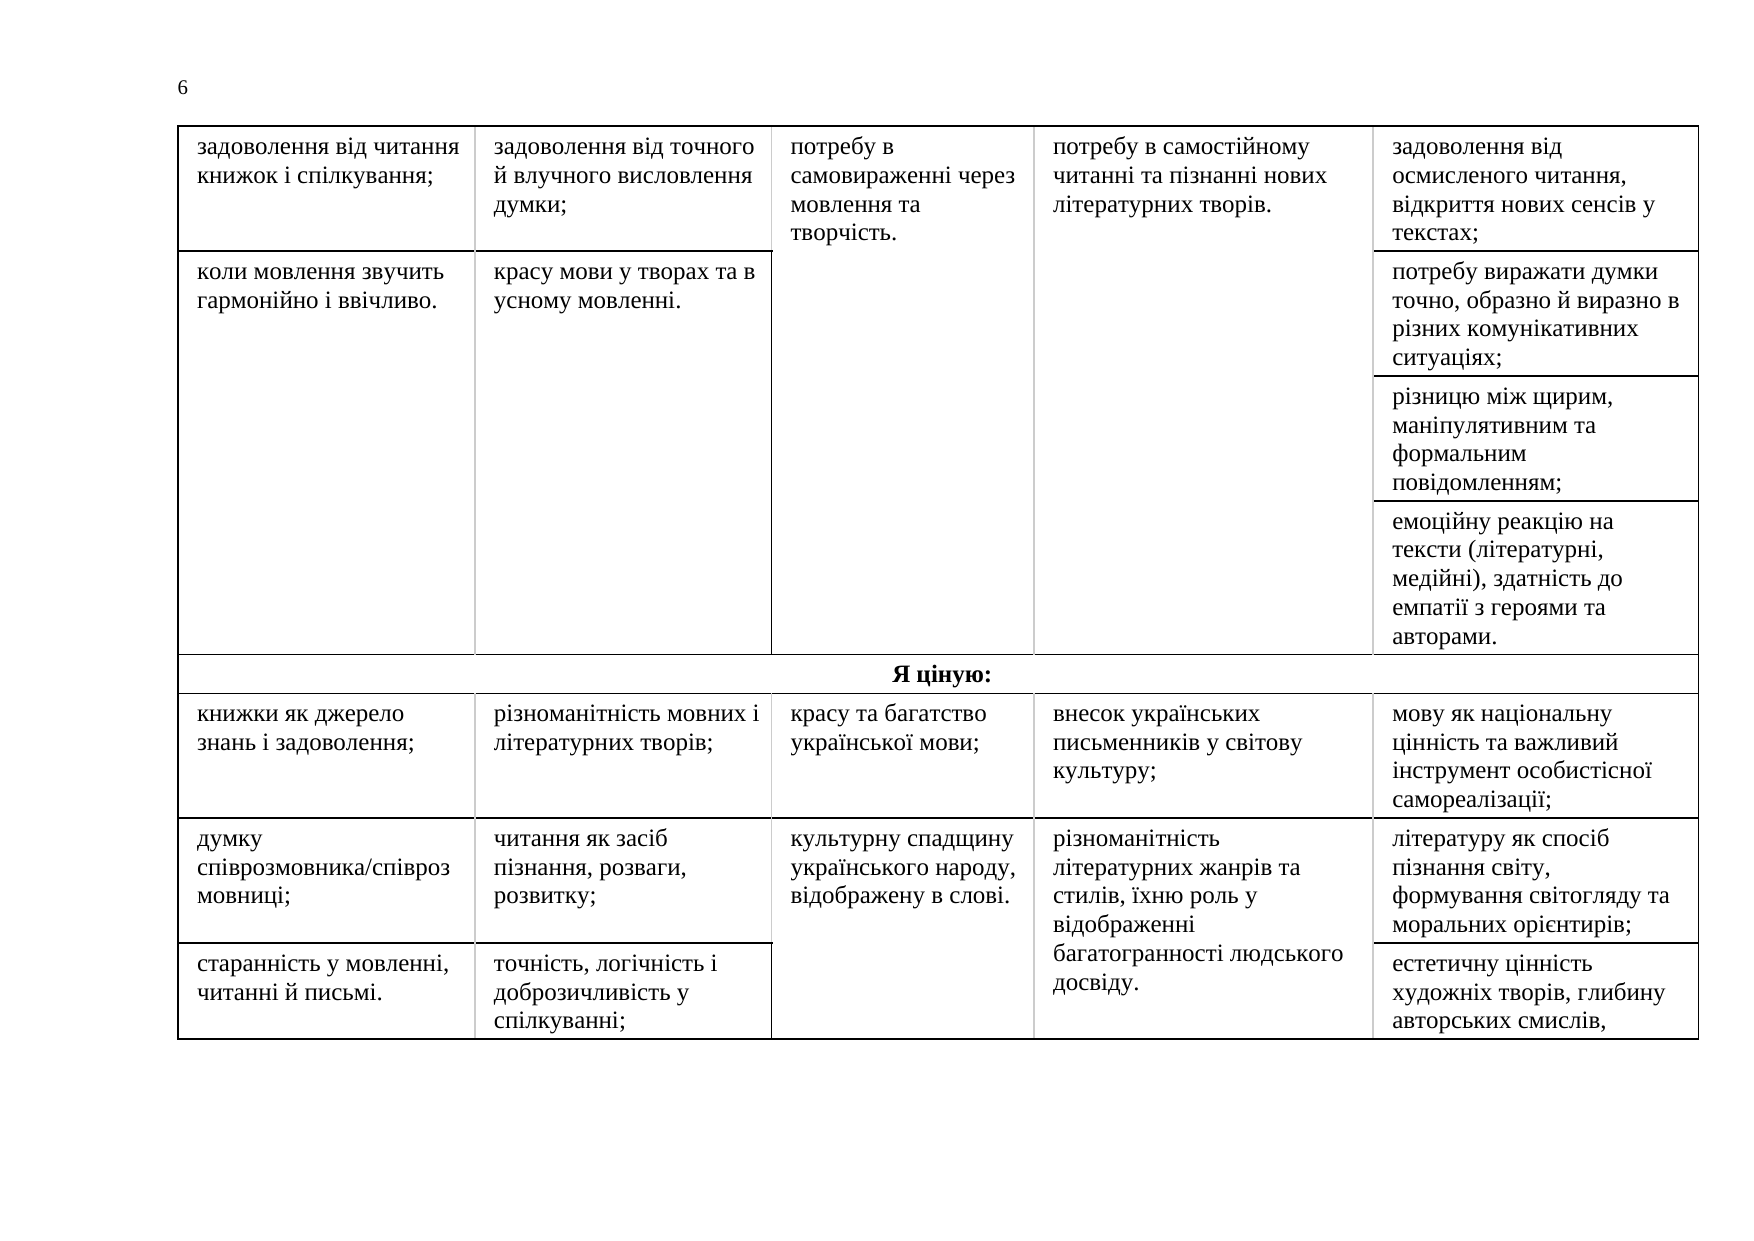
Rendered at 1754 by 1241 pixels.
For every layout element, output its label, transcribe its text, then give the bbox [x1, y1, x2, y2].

table_cell різницю між щирим, маніпулятивним та формальним повідомленням; [1374, 377, 1698, 500]
table_cell емоційну реакцію на тексти (літературні, медійні), здатність до емпатії з героями та авторами. [1374, 502, 1698, 654]
table_cell потребу в самовираженні через мовлення та творчість. [772, 127, 1033, 654]
table_cell читання як засіб пізнання, розваги, розвитку; [476, 819, 771, 942]
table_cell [1374, 944, 1698, 1038]
table_cell думку співрозмовника/співрозмовниці; [179, 819, 474, 942]
table_cell красу та багатство української мови; [772, 694, 1033, 817]
table_cell потребу виражати думки точно, образно й виразно в різних комунікативних ситуаціях; [1374, 252, 1698, 375]
table_cell мову як національну цінність та важливий інструмент особистісної самореалізації; [1374, 694, 1698, 817]
table_cell задоволення від читання книжок і спілкування; [179, 127, 474, 250]
table_cell задоволення від точного й влучного висловлення думки; [476, 127, 771, 250]
table_cell потребу в самостійному читанні та пізнанні нових літературних творів. [1035, 127, 1372, 654]
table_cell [179, 944, 474, 1038]
table_cell задоволення від осмисленого читання, відкриття нових сенсів у текстах; [1374, 127, 1698, 250]
table_cell різноманітність літературних жанрів та стилів, їхню роль у відображенні багатогранності людського досвіду. [1035, 819, 1372, 1038]
table_cell культурну спадщину українського народу, відображену в слові. [772, 819, 1033, 1038]
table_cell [476, 944, 771, 1038]
table_cell коли мовлення звучить гармонійно і ввічливо. [179, 252, 474, 654]
table_cell літературу як спосіб пізнання світу, формування світогляду та моральних орієнтирів; [1374, 819, 1698, 942]
table_cell різноманітність мовних і літературних творів; [476, 694, 771, 817]
table_cell книжки як джерело знань і задоволення; [179, 694, 474, 817]
table_cell красу мови у творах та в усному мовленні. [476, 252, 771, 654]
table_cell Я ціную: [179, 655, 1698, 692]
table_cell внесок українських письменників у світову культуру; [1035, 694, 1372, 817]
